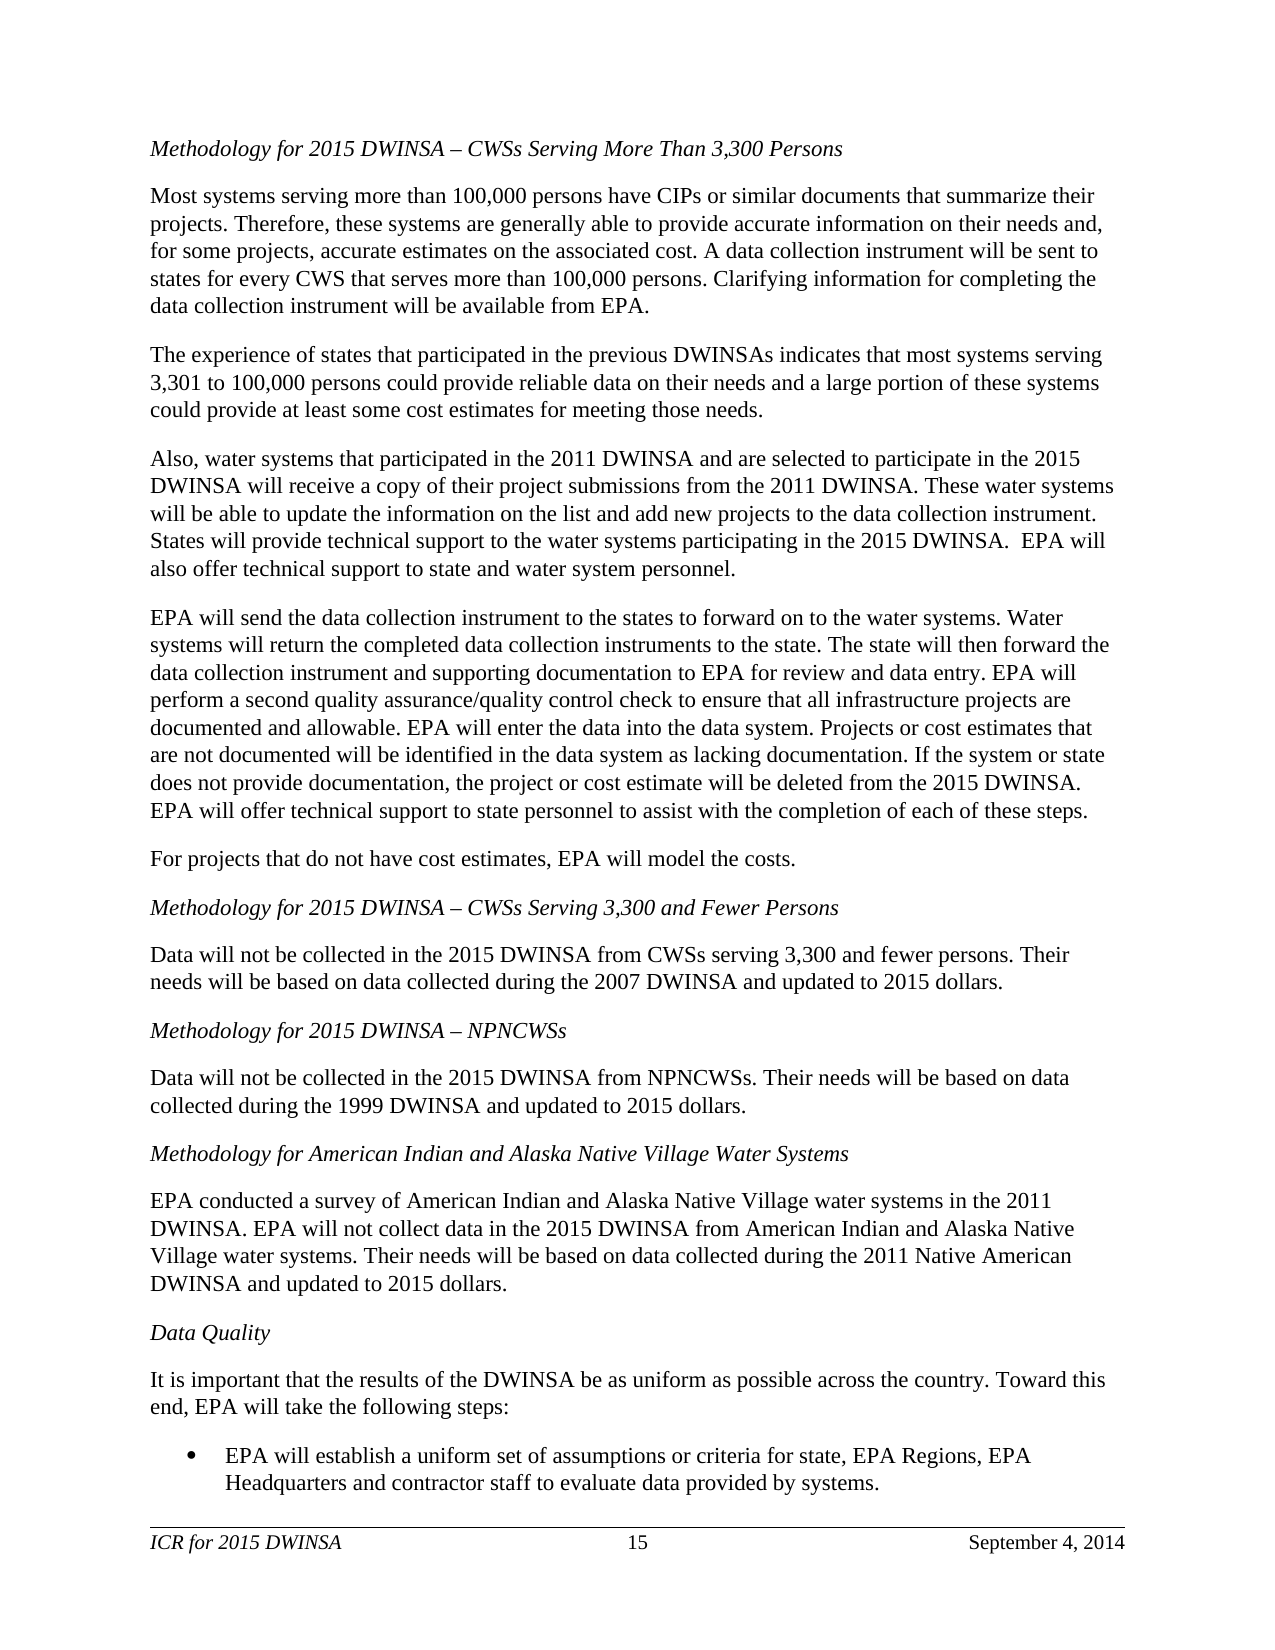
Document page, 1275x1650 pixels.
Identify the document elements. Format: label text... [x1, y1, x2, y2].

subtitle Methodology for 2015 DWINSA – CWSs Serving 3,300 and Fewer Persons [150, 894, 1125, 920]
text Most systems serving more than 100,000 persons have CIPs or similar documents that summarize their projects. Therefore, these systems are generally able to provide accurate information on their needs and, for some projects, accurate estimates on the associated cost. A data collection instrument will be sent to states for every CWS that serves more than 100,000 persons. Clarifying information for completing the data collection instrument will be available from EPA. [150, 182, 1125, 319]
subtitle Methodology for 2015 DWINSA – CWSs Serving More Than 3,300 Persons [150, 135, 1125, 161]
text EPA will send the data collection instrument to the states to forward on to the water systems. Water systems will return the completed data collection instruments to the state. The state will then forward the data collection instrument and supporting documentation to EPA for review and data entry. EPA will perform a second quality assurance/quality control check to ensure that all infrastructure projects are documented and allowable. EPA will enter the data into the data system. Projects or cost estimates that are not documented will be identified in the data system as lacking documentation. If the system or state does not provide documentation, the project or cost estimate will be deleted from the 2015 DWINSA. EPA will offer technical support to state personnel to assist with the completion of each of these steps. [150, 603, 1125, 823]
text The experience of states that participated in the previous DWINSAs indicates that most systems serving 3,301 to 100,000 persons could provide reliable data on their needs and a large portion of these systems could provide at least some cost estimates for meeting those needs. [150, 341, 1125, 423]
text It is important that the results of the DWINSA be as uniform as possible across the country. Toward this end, EPA will take the following steps: [150, 1366, 1125, 1420]
subtitle Methodology for American Indian and Alaska Native Village Water Systems [150, 1140, 1125, 1166]
text Also, water systems that participated in the 2011 DWINSA and are selected to participate in the 2015 DWINSA will receive a copy of their project submissions from the 2011 DWINSA. These water systems will be able to update the information on the list and add new projects to the data collection instrument. States will provide technical support to the water systems participating in the 2015 DWINSA. EPA will also offer technical support to state and water system personnel. [150, 445, 1125, 581]
list EPA will establish a uniform set of assumptions or criteria for state, EPA Regions, EPA Headquarters and contractor staff to evaluate data provided by systems. [187, 1442, 1125, 1496]
subtitle Data Quality [150, 1318, 1125, 1345]
text Data will not be collected in the 2015 DWINSA from CWSs serving 3,300 and fewer persons. Their needs will be based on data collected during the 2007 DWINSA and updated to 2015 dollars. [150, 941, 1125, 995]
text EPA conducted a survey of American Indian and Alaska Native Village water systems in the 2011 DWINSA. EPA will not collect data in the 2015 DWINSA from American Indian and Alaska Native Village water systems. Their needs will be based on data collected during the 2011 Native American DWINSA and updated to 2015 dollars. [150, 1187, 1125, 1296]
text For projects that do not have cost estimates, EPA will model the costs. [150, 845, 1125, 872]
text Data will not be collected in the 2015 DWINSA from NPNCWSs. Their needs will be based on data collected during the 1999 DWINSA and updated to 2015 dollars. [150, 1064, 1125, 1118]
subtitle Methodology for 2015 DWINSA – NPNCWSs [150, 1017, 1125, 1043]
